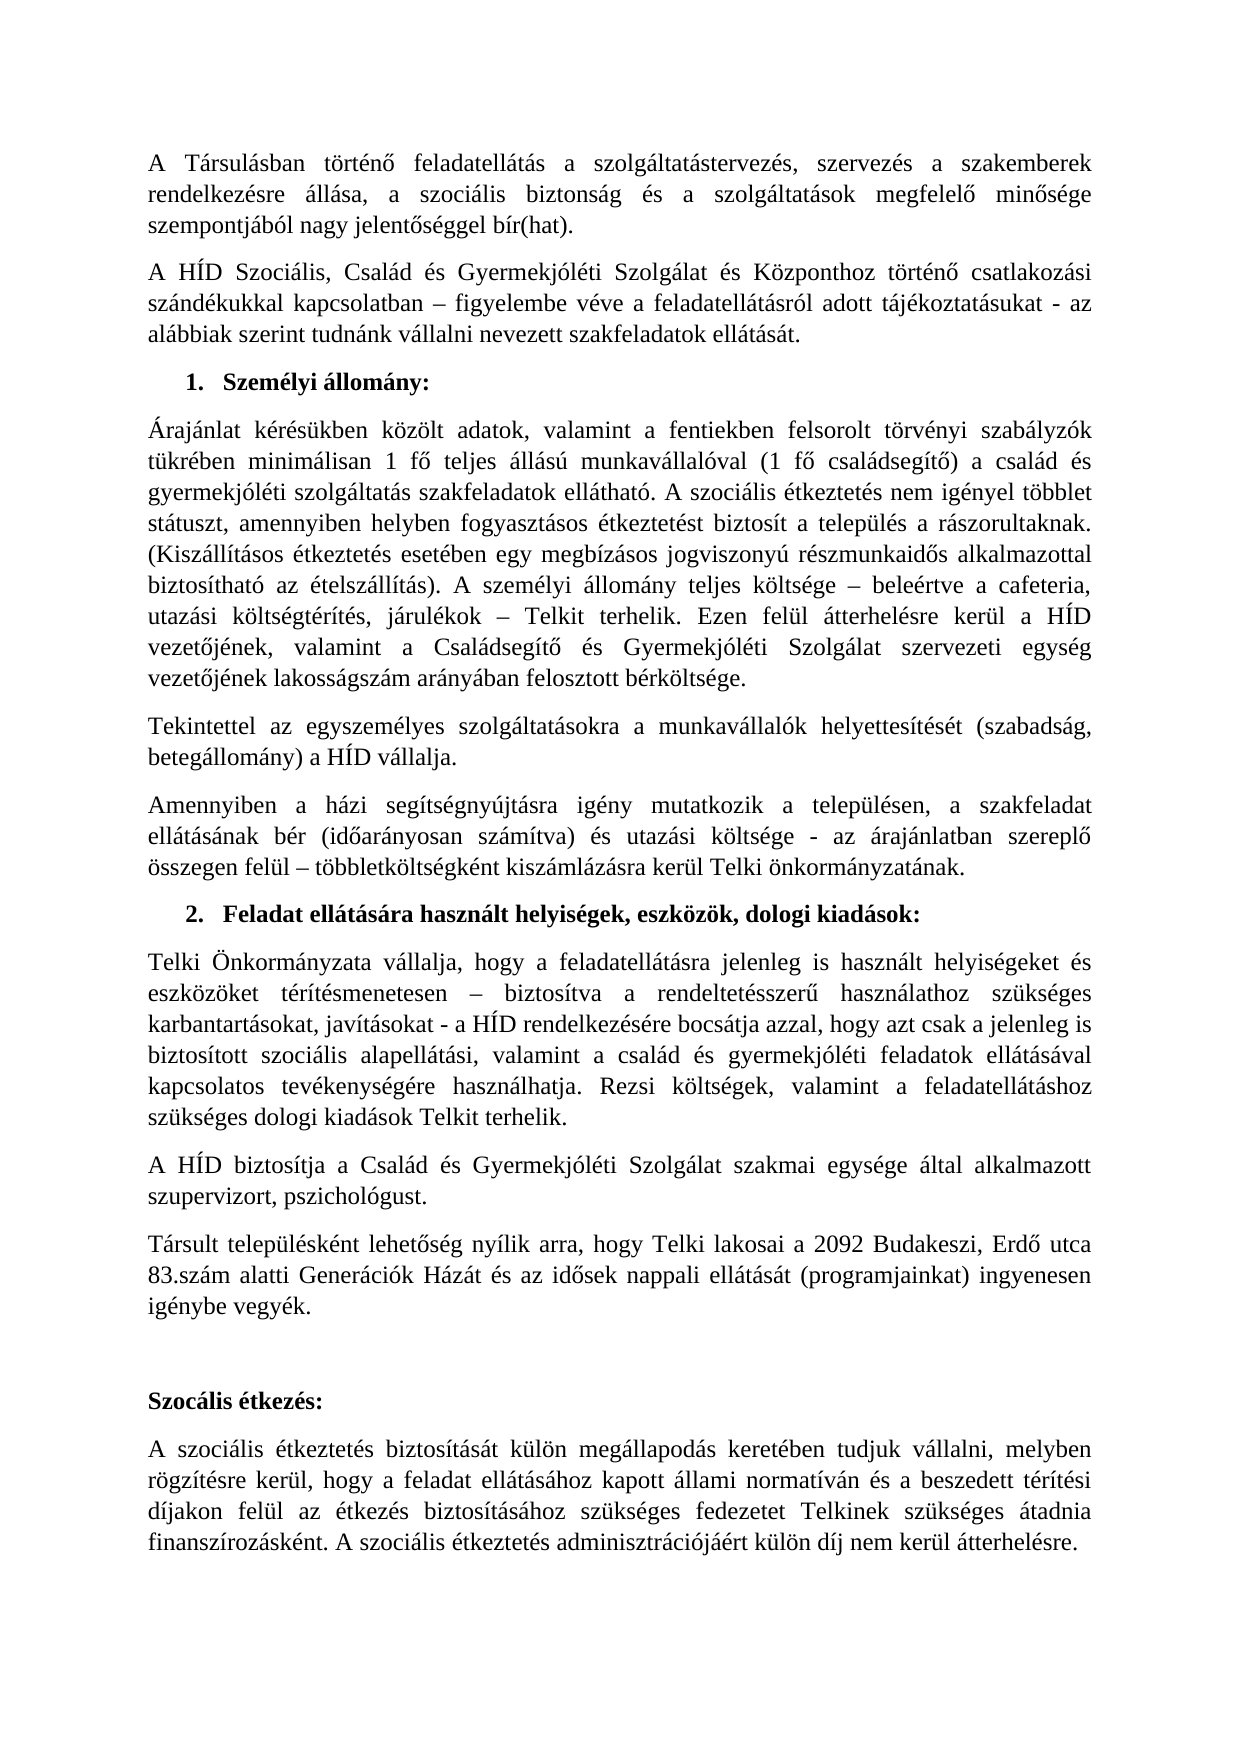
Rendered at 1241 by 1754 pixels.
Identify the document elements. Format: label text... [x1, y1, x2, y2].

text Szocális étkezés: [148, 1386, 1093, 1415]
text Árajánlat kérésükben közölt adatok, valamint a fentiekben felsorolt törvényi szabályzók tükrében minimálisan 1 fő teljes állású munkavállalóval (1 fő családsegítő) a család és gyermekjóléti szolgáltatás szakfeladatok ellátható. A szociális étkeztetés nem igényel többlet státuszt, amennyiben helyben fogyasztásos étkeztetést biztosít a település a rászorultaknak. (Kiszállításos étkeztetés esetében egy megbízásos jogviszonyú részmunkaidős alkalmazottal biztosítható az ételszállítás). A személyi állomány teljes költsége – beleértve a cafeteria, utazási költségtérítés, járulékok – Telkit terhelik. Ezen felül átterhelésre kerül a HÍD vezetőjének, valamint a Családsegítő és Gyermekjóléti Szolgálat szervezeti egység vezetőjének lakosságszám arányában felosztott bérköltsége. [148, 415, 1093, 692]
text Tekintettel az egyszemélyes szolgáltatásokra a munkavállalók helyettesítését (szabadság, betegállomány) a HÍD vállalja. [148, 711, 1093, 771]
list Feladat ellátására használt helyiségek, eszközök, dologi kiadások: [185, 899, 1093, 928]
text A HÍD biztosítja a Család és Gyermekjóléti Szolgálat szakmai egysége által alkalmazott szupervizort, pszichológust. [148, 1150, 1093, 1210]
list Személyi állomány: [185, 367, 1093, 396]
text Amennyiben a házi segítségnyújtásra igény mutatkozik a településen, a szakfeladat ellátásának bér (időarányosan számítva) és utazási költsége - az árajánlatban szereplő összegen felül – többletköltségként kiszámlázásra kerül Telki önkormányzatának. [148, 790, 1093, 881]
text A szociális étkeztetés biztosítását külön megállapodás keretében tudjuk vállalni, melyben rögzítésre kerül, hogy a feladat ellátásához kapott állami normatíván és a beszedett térítési díjakon felül az étkezés biztosításához szükséges fedezetet Telkinek szükséges átadnia finanszírozásként. A szociális étkeztetés adminisztrációjáért külön díj nem kerül átterhelésre. [148, 1434, 1093, 1556]
text Telki Önkormányzata vállalja, hogy a feladatellátásra jelenleg is használt helyiségeket és eszközöket térítésmenetesen – biztosítva a rendeltetésszerű használathoz szükséges karbantartásokat, javításokat - a HÍD rendelkezésére bocsátja azzal, hogy azt csak a jelenleg is biztosított szociális alapellátási, valamint a család és gyermekjóléti feladatok ellátásával kapcsolatos tevékenységére használhatja. Rezsi költségek, valamint a feladatellátáshoz szükséges dologi kiadások Telkit terhelik. [148, 947, 1093, 1131]
text A HÍD Szociális, Család és Gyermekjóléti Szolgálat és Központhoz történő csatlakozási szándékukkal kapcsolatban – figyelembe véve a feladatellátásról adott tájékoztatásukat - az alábbiak szerint tudnánk vállalni nevezett szakfeladatok ellátását. [148, 257, 1093, 348]
text A Társulásban történő feladatellátás a szolgáltatástervezés, szervezés a szakemberek rendelkezésre állása, a szociális biztonság és a szolgáltatások megfelelő minősége szempontjából nagy jelentőséggel bír(hat). [148, 148, 1093, 238]
text Társult településként lehetőség nyílik arra, hogy Telki lakosai a 2092 Budakeszi, Erdő utca 83.szám alatti Generációk Házát és az idősek nappali ellátását (programjainkat) ingyenesen igénybe vegyék. [148, 1229, 1093, 1320]
